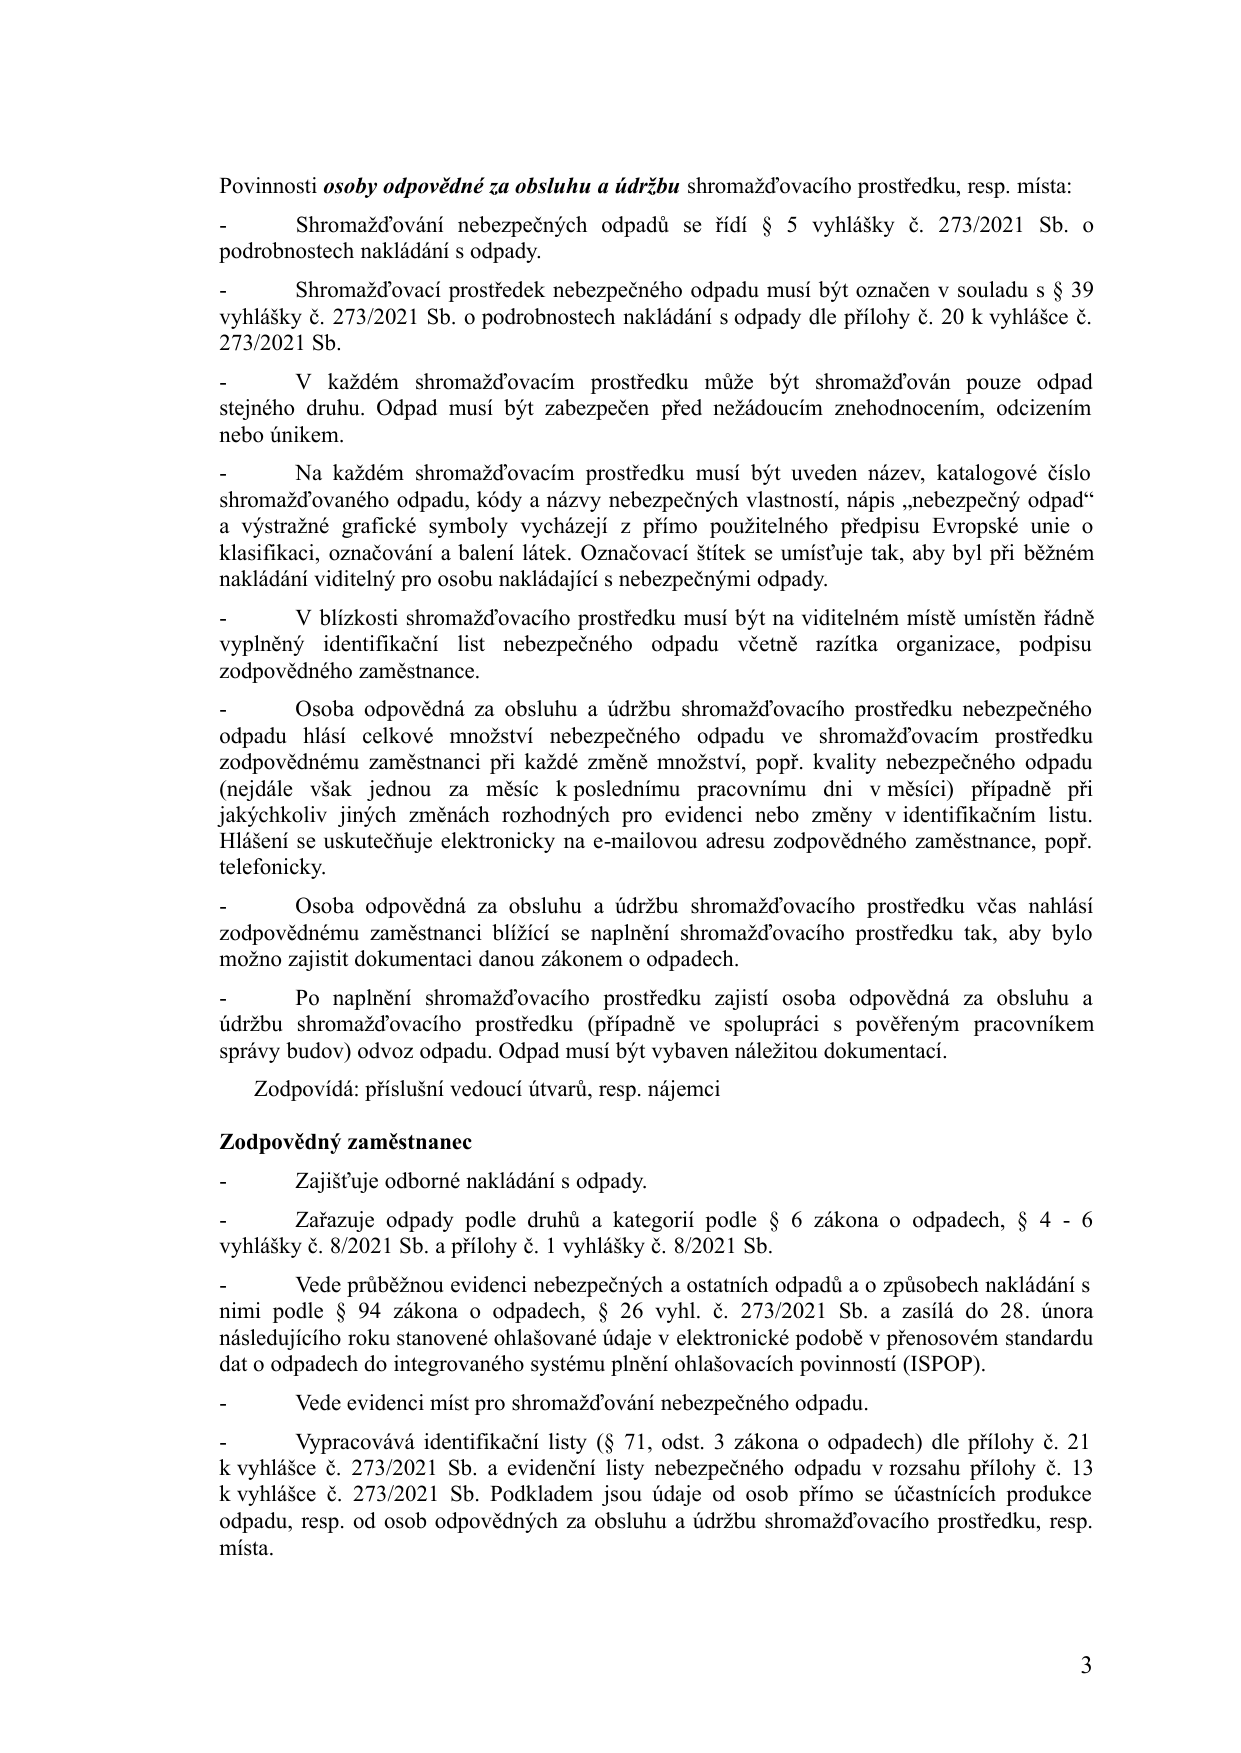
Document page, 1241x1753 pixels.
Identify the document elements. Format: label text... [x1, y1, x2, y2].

text klasifikaci, označování a balení látek. Označovací štítek se umísťuje tak, aby byl při běžném [219, 540, 1118, 565]
text údržbu shromažďovacího prostředku (případně ve spolupráci s pověřeným pracovníkem [219, 1011, 1117, 1037]
text - [219, 1272, 252, 1298]
text zodpovědného zaměstnance. [219, 658, 1117, 683]
text V blízkosti shromažďovacího prostředku musí být na viditelném místě umístěn řádně [295, 605, 1117, 630]
text stejného druhu. Odpad musí být zabezpečen před nežádoucím znehodnocením, odcizením [219, 395, 1117, 421]
text Shromažďovací prostředek nebezpečného odpadu musí být označen v souladu s § 39 [295, 277, 1118, 303]
text 3 [1080, 1651, 1118, 1679]
text Vypracovává identifikační listy (§ 71, odst. 3 zákona o odpadech) dle přílohy č. 21 [295, 1429, 1117, 1454]
text Vede průběžnou evidenci nebezpečných a ostatních odpadů a o způsobech nakládání s [295, 1272, 1118, 1298]
text vyhlášky č. 8/2021 Sb. a přílohy č. 1 vyhlášky č. 8/2021 Sb. [219, 1233, 796, 1258]
text Zodpovídá: příslušní vedoucí útvarů, resp. nájemci [254, 1077, 745, 1102]
text - [219, 1168, 252, 1194]
text - [219, 277, 252, 303]
text odpadu hlásí celkové množství nebezpečného odpadu ve shromažďovacím prostředku [219, 723, 1118, 748]
text (nejdále však jednou za měsíc k poslednímu pracovnímu dni v měsíci) případně při [219, 776, 1118, 801]
text jakýchkoliv jiných změnách rozhodných pro evidenci nebo změny v identifikačním listu. [219, 802, 1118, 827]
text - [219, 893, 252, 919]
text vyhlášky č. 273/2021 Sb. o podrobnostech nakládání s odpady dle přílohy č. 20 k vyhlášce č. [219, 304, 1118, 329]
text následujícího roku stanovené ohlašované údaje v elektronické podobě v přenosovém standardu [219, 1325, 1118, 1350]
text nakládání viditelný pro osobu nakládající s nebezpečnými odpady. [219, 566, 1118, 591]
text zodpovědnému zaměstnanci při každé změně množství, popř. kvality nebezpečného odpadu [219, 749, 1118, 774]
text zodpovědnému zaměstnanci blížící se naplnění shromažďovacího prostředku tak, aby bylo [219, 920, 1117, 945]
text - [219, 369, 252, 394]
text Shromažďování nebezpečných odpadů se řídí § 5 vyhlášky č. 273/2021 Sb. o [296, 212, 1118, 238]
text - [219, 696, 252, 722]
text a výstražné grafické symboly vycházejí z přímo použitelného předpisu Evropské unie o [219, 513, 1118, 538]
text Osoba odpovědná za obsluhu a údržbu shromažďovacího prostředku nebezpečného [295, 696, 1117, 722]
text Zařazuje odpady podle druhů a kategorií podle § 6 zákona o odpadech, § 4 - 6 [295, 1207, 1118, 1232]
text - [219, 1390, 252, 1416]
text odpadu, resp. od osob odpovědných za obsluhu a údržbu shromažďovacího prostředku, resp. [219, 1508, 1118, 1534]
text nimi podle § 94 zákona o odpadech, § 26 vyhl. č. 273/2021 Sb. a zasílá do 28. února [219, 1299, 1118, 1324]
text Osoba odpovědná za obsluhu a údržbu shromažďovacího prostředku včas nahlásí [295, 893, 1117, 919]
text dat o odpadech do integrovaného systému plnění ohlašovacích povinností (ISPOP). [219, 1351, 1118, 1377]
text shromažďovaného odpadu, kódy a názvy nebezpečných vlastností, nápis „nebezpečný odpad“ [219, 487, 1118, 512]
text Vede evidenci míst pro shromažďování nebezpečného odpadu. [295, 1390, 896, 1416]
text - [219, 1429, 252, 1454]
text podrobnostech nakládání s odpady. [219, 238, 1118, 264]
text - [219, 1207, 252, 1232]
text vyplněný identifikační list nebezpečného odpadu včetně razítka organizace, podpisu [219, 631, 1117, 656]
text místa. [219, 1534, 1118, 1560]
text 73/2021 Sb. [231, 330, 367, 356]
text správy budov) odvoz odpadu. Odpad musí být vybaven náležitou dokumentací. [219, 1038, 1117, 1063]
text telefonicky. [219, 854, 1118, 880]
text - [219, 605, 252, 630]
text k vyhlášce č. 273/2021 Sb. Podkladem jsou údaje od osob přímo se účastnících produkce [219, 1482, 1118, 1507]
text Po naplnění shromažďovacího prostředku zajistí osoba odpovědná za obsluhu a [295, 985, 1118, 1010]
text V každém shromažďovacím prostředku může být shromažďován pouze odpad [295, 369, 1117, 394]
text - [219, 985, 252, 1010]
text Na každém shromažďovacím prostředku musí být uveden název, katalogové číslo [295, 461, 1116, 486]
text nebo únikem. [219, 422, 1117, 447]
text k vyhlášce č. 273/2021 Sb. a evidenční listy nebezpečného odpadu v rozsahu přílohy č. 13 [219, 1455, 1118, 1481]
text - [219, 461, 252, 486]
text možno zajistit dokumentaci danou zákonem o odpadech. [219, 946, 1117, 971]
text Zajišťuje odborné nakládání s odpady. [295, 1168, 673, 1194]
text - [219, 212, 252, 237]
text Povinnosti osoby odpovědné za obsluhu a údržbu shromažďovacího prostředku, resp. místa: [219, 173, 1118, 199]
text Zodpovědný zaměstnanec [219, 1129, 497, 1155]
text Hlášení se uskutečňuje elektronicky na e-mailovou adresu zodpovědného zaměstnance, popř. [219, 828, 1118, 854]
